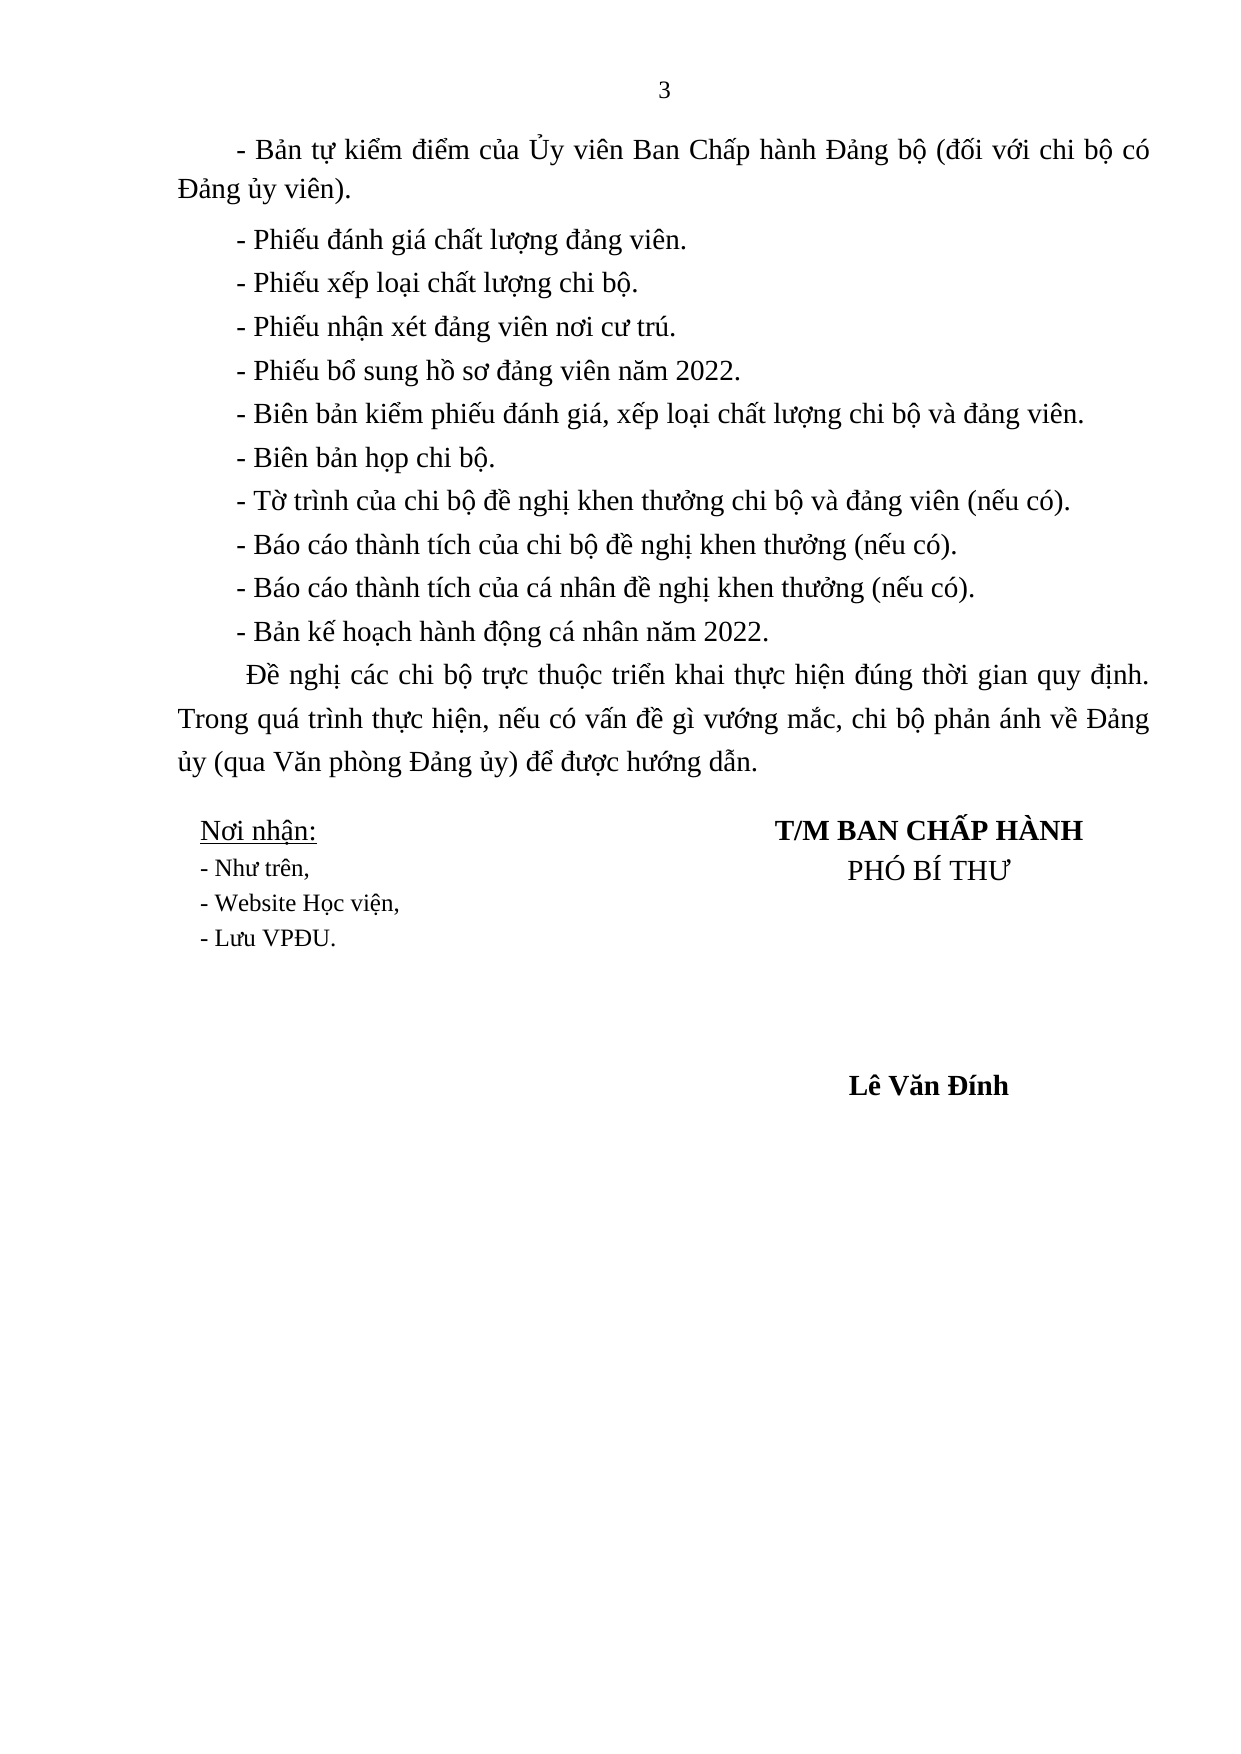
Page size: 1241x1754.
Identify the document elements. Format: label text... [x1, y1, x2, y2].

text - Báo cáo thành tích của cá nhân đề nghị khen thưởng (nếu có). [177, 570, 1152, 604]
table_header T/M BAN CHẤP HÀNH PHÓ BÍ THƯ Lê Văn Đính [706, 807, 1152, 1102]
text - Phiếu nhận xét đảng viên nơi cư trú. [177, 309, 1152, 343]
text - Biên bản kiểm phiếu đánh giá, xếp loại chất lượng chi bộ và đảng viên. [177, 396, 1152, 430]
text - Phiếu đánh giá chất lượng đảng viên. [177, 222, 1152, 256]
text - Bản tự kiểm điểm của Ủy viên Ban Chấp hành Đảng bộ (đối với chi bộ có Đảng ủy viên). [177, 132, 1152, 204]
table_header Nơi nhận: - Như trên, - Website Học viện, - Lưu VPĐU. [189, 807, 706, 1102]
text - Tờ trình của chi bộ đề nghị khen thưởng chi bộ và đảng viên (nếu có). [177, 483, 1152, 517]
text - Phiếu xếp loại chất lượng chi bộ. [177, 266, 1152, 299]
text - Bản kế hoạch hành động cá nhân năm 2022. [177, 614, 1152, 647]
text - Biên bản họp chi bộ. [177, 440, 1152, 473]
text - Phiếu bổ sung hồ sơ đảng viên năm 2022. [177, 353, 1152, 386]
text Đề nghị các chi bộ trực thuộc triển khai thực hiện đúng thời gian quy định. Trong quá trình thực hiện, nếu có vấn đề gì vướng mắc, chi bộ phản ánh về Đảng ủy (qua Văn phòng Đảng ủy) để được hướng dẫn. [177, 657, 1152, 778]
text - Báo cáo thành tích của chi bộ đề nghị khen thưởng (nếu có). [177, 527, 1152, 560]
